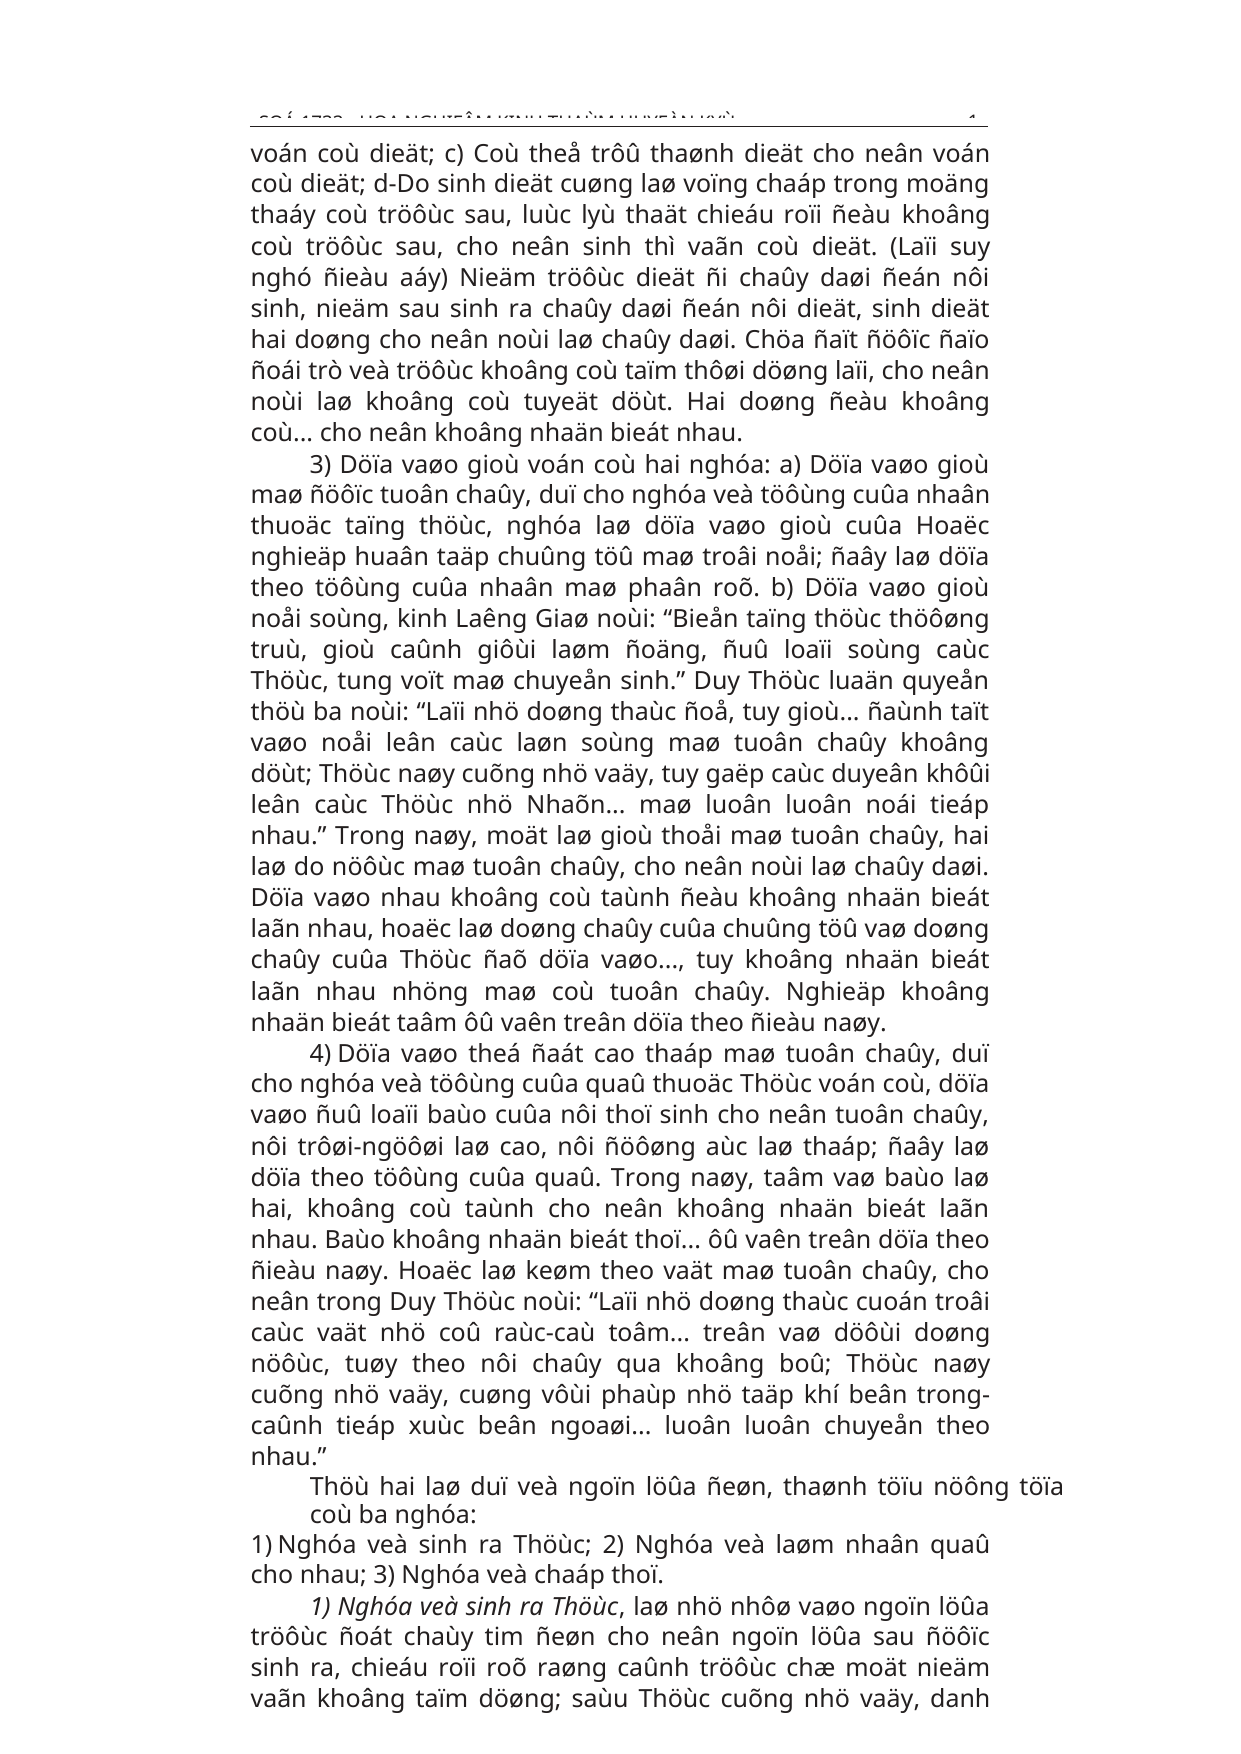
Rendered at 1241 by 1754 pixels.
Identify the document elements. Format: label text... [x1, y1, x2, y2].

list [250, 1591, 990, 1715]
text voán coù dieät; c) Coù theå trôû thaønh dieät cho neân voán coù dieät; d-Do sinh dieät cuøng laø voïng chaáp trong moäng thaáy coù tröôùc sau, luùc lyù thaät chieáu roïi ñeàu khoâng coù tröôùc sau, cho neân sinh thì vaãn coù dieät. (Laïi suy nghó ñieàu aáy) Nieäm tröôùc dieät ñi chaûy daøi ñeán nôi sinh, nieäm sau sinh ra chaûy daøi ñeán nôi dieät, sinh dieät hai doøng cho neân noùi laø chaûy daøi. Chöa ñaït ñöôïc ñaïo ñoái trò veà tröôùc khoâng coù taïm thôøi döøng laïi, cho neân noùi laø khoâng coù tuyeät döùt. Hai doøng ñeàu khoâng coù... cho neân khoâng nhaän bieát nhau. [250, 138, 990, 448]
list Nghóa veà sinh ra Thöùc; 2) Nghóa veà laøm nhaân quaû cho nhau; 3) Nghóa veà chaáp thoï. [250, 1529, 990, 1591]
list Döïa vaøo gioù voán coù hai nghóa: a) Döïa vaøo gioù maø ñöôïc tuoân chaûy, duï cho nghóa veà töôùng cuûa nhaân thuoäc taïng thöùc, nghóa laø döïa vaøo gioù cuûa Hoaëc nghieäp huaân taäp chuûng töû maø troâi noåi; ñaây laø döïa theo töôùng cuûa nhaân maø phaân roõ. b) Döïa vaøo gioù noåi soùng, kinh Laêng Giaø noùi: “Bieån taïng thöùc thöôøng truù, gioù caûnh giôùi laøm ñoäng, ñuû loaïi soùng caùc Thöùc, tung voït maø chuyeån sinh.” Duy Thöùc luaän quyeån thöù ba noùi: “Laïi nhö doøng thaùc ñoå, tuy gioù... ñaùnh taït vaøo noåi leân caùc laøn soùng maø tuoân chaûy khoâng döùt; Thöùc naøy cuõng nhö vaäy, tuy gaëp caùc duyeân khôûi leân caùc Thöùc nhö Nhaõn... maø luoân luoân noái tieáp nhau.” Trong naøy, moät laø gioù thoåi maø tuoân chaûy, hai laø do nöôùc maø tuoân chaûy, cho neân noùi laø chaûy daøi. Döïa vaøo nhau khoâng coù taùnh ñeàu khoâng nhaän bieát laãn nhau, hoaëc laø doøng chaûy cuûa chuûng töû vaø doøng chaûy cuûa Thöùc ñaõ döïa vaøo..., tuy khoâng nhaän bieát laãn nhau nhöng maø coù tuoân chaûy. Nghieäp khoâng nhaän bieát taâm ôû vaên treân döïa theo ñieàu naøy. [250, 448, 990, 1038]
text Thöù hai laø duï veà ngoïn löûa ñeøn, thaønh töïu nöông töïa coù ba nghóa: [309, 1473, 1065, 1529]
list Döïa vaøo theá ñaát cao thaáp maø tuoân chaûy, duï cho nghóa veà töôùng cuûa quaû thuoäc Thöùc voán coù, döïa vaøo ñuû loaïi baùo cuûa nôi thoï sinh cho neân tuoân chaûy, nôi trôøi-ngöôøi laø cao, nôi ñöôøng aùc laø thaáp; ñaây laø döïa theo töôùng cuûa quaû. Trong naøy, taâm vaø baùo laø hai, khoâng coù taùnh cho neân khoâng nhaän bieát laãn nhau. Baùo khoâng nhaän bieát thoï... ôû vaên treân döïa theo ñieàu naøy. Hoaëc laø keøm theo vaät maø tuoân chaûy, cho neân trong Duy Thöùc noùi: “Laïi nhö doøng thaùc cuoán troâi caùc vaät nhö coû raùc-caù toâm... treân vaø döôùi doøng nöôùc, tuøy theo nôi chaûy qua khoâng boû; Thöùc naøy cuõng nhö vaäy, cuøng vôùi phaùp nhö taäp khí beân trong-caûnh tieáp xuùc beân ngoaøi... luoân luoân chuyeån theo nhau.” [250, 1038, 990, 1473]
